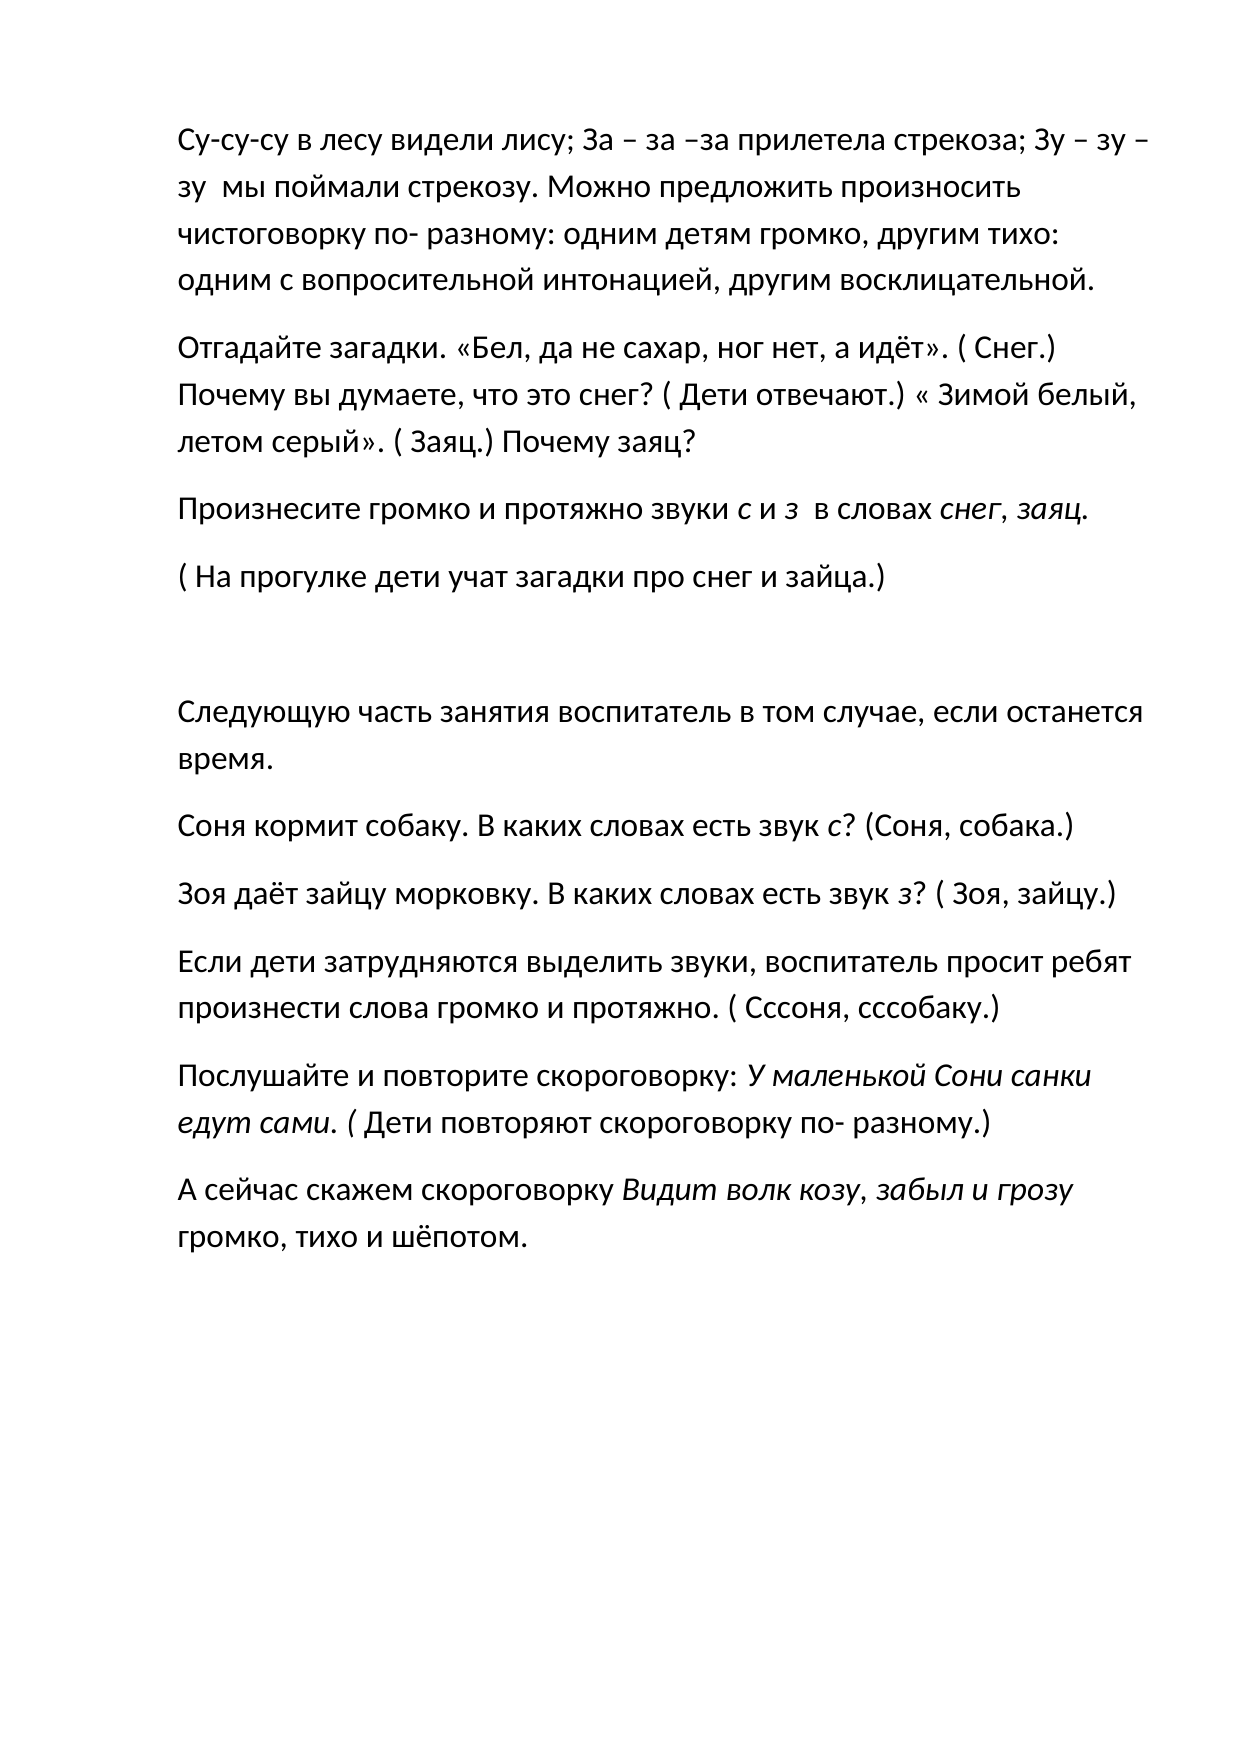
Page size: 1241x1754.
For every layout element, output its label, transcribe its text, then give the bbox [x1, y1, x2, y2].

text Отгадайте загадки. «Бел, да не сахар, ног нет, а идёт». ( Снег.) Почему вы думаете, что это снег? ( Дети отвечают.) « Зимой белый, летом серый». ( Заяц.) Почему заяц? [177, 326, 1152, 460]
text Послушайте и повторите скороговорку: У маленькой Сони санки едут сами. ( Дети повторяют скороговорку по- разному.) [177, 1054, 1152, 1141]
text Соня кормит собаку. В каких словах есть звук с? (Соня, собака.) [177, 804, 1152, 845]
text Произнесите громко и протяжно звуки с и з в словах снег, заяц. [177, 487, 1152, 528]
text Если дети затрудняются выделить звуки, воспитатель просит ребят произнести слова громко и протяжно. ( Сссоня, сссобаку.) [177, 939, 1152, 1027]
text ( На прогулке дети учат загадки про снег и зайца.) [177, 555, 1152, 596]
text Зоя даёт зайцу морковку. В каких словах есть звук з? ( Зоя, зайцу.) [177, 872, 1152, 913]
text А сейчас скажем скороговорку Видит волк козу, забыл и грозу громко, тихо и шёпотом. [177, 1168, 1152, 1256]
text Су-су-су в лесу видели лису; За – за –за прилетела стрекоза; Зу – зу – зу мы поймали стрекозу. Можно предложить произносить чистоговорку по- разному: одним детям громко, другим тихо: одним с вопросительной интонацией, другим восклицательной. [177, 118, 1152, 299]
text Следующую часть занятия воспитатель в том случае, если останется время. [177, 690, 1152, 777]
